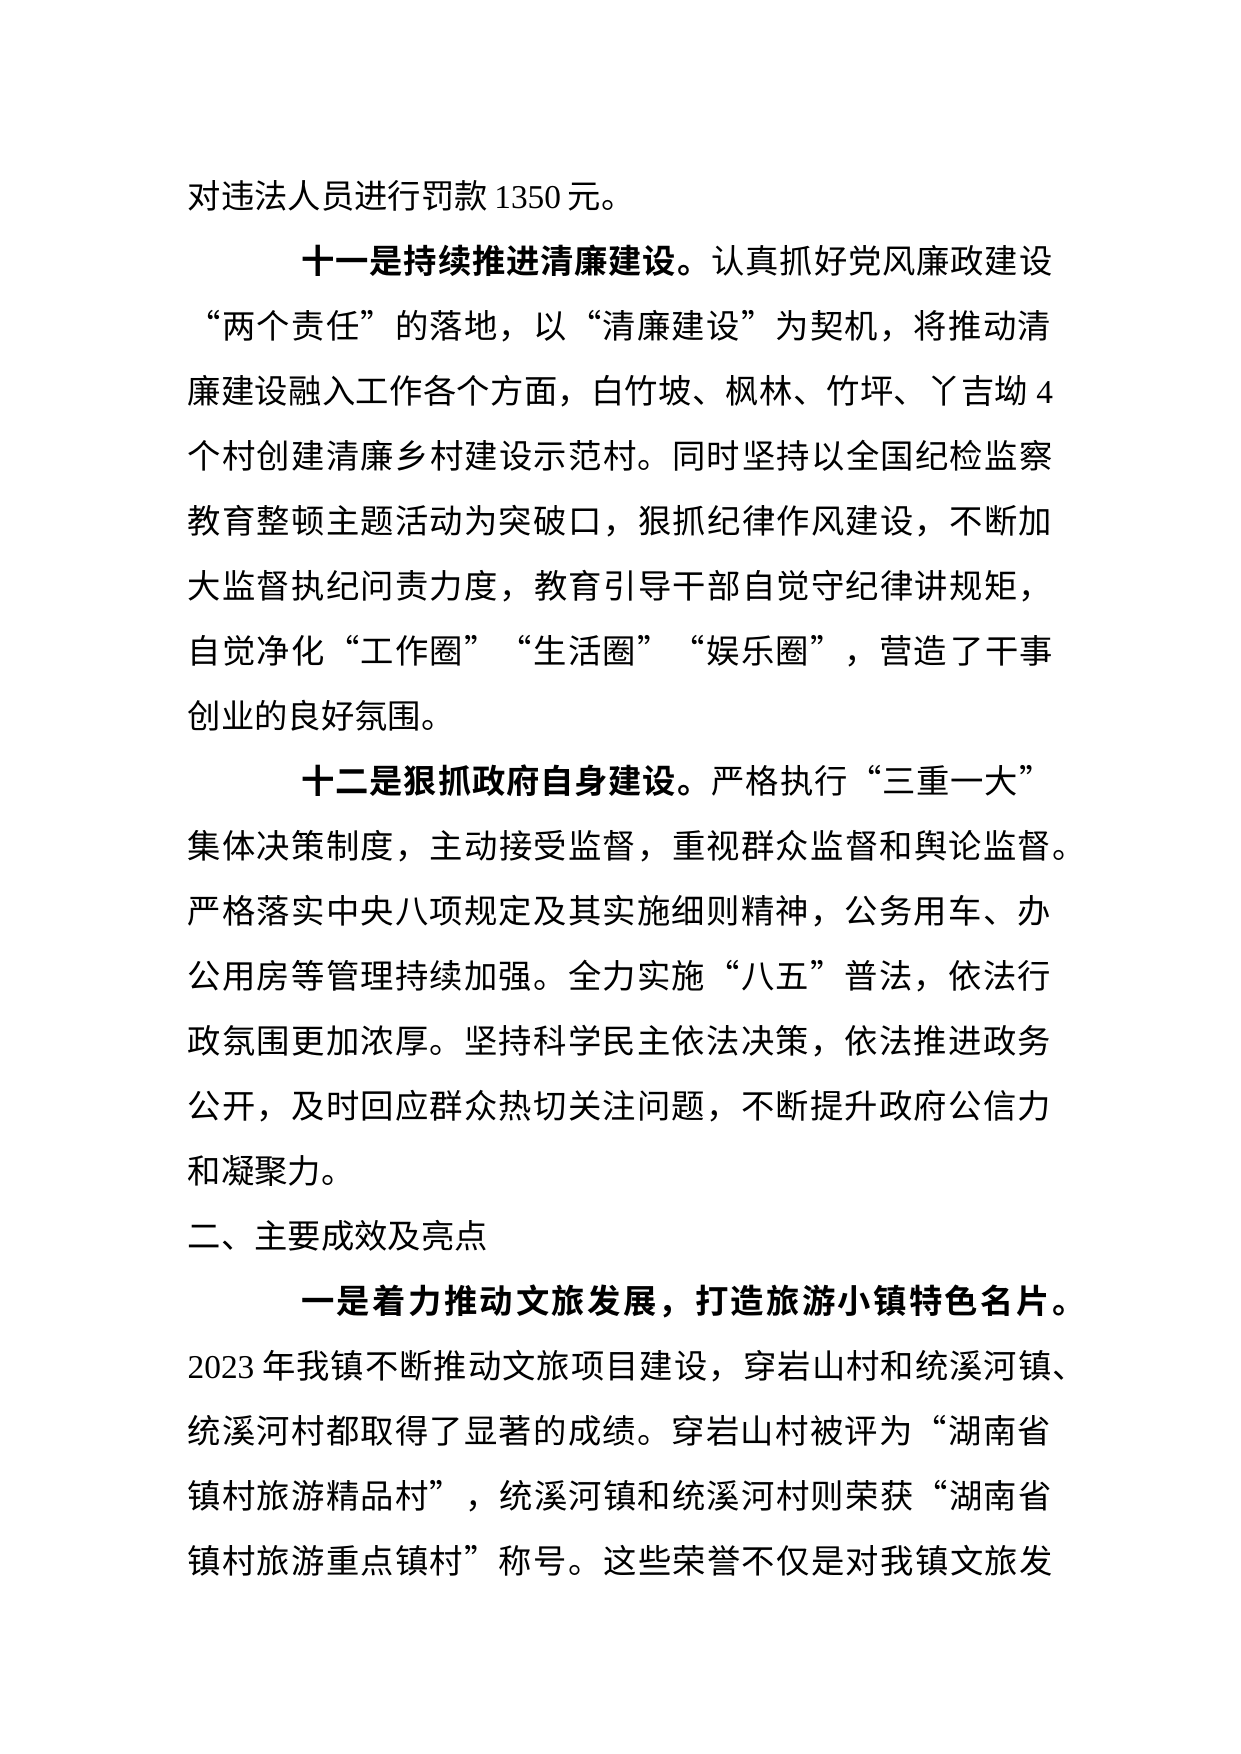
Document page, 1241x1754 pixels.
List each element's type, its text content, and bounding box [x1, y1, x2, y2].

text 十二是狠抓政府自身建设。严格执行“三重一大”集体决策制度，主动接受监督，重视群众监督和舆论监督。严格落实中央八项规定及其实施细则精神，公务用车、办公用房等管理持续加强。全力实施“八五”普法，依法行政氛围更加浓厚。坚持科学民主依法决策，依法推进政务公开，及时回应群众热切关注问题，不断提升政府公信力和凝聚力。 [187, 747, 1053, 1202]
text 十一是持续推进清廉建设。认真抓好党风廉政建设“两个责任”的落地，以“清廉建设”为契机，将推动清廉建设融入工作各个方面，白竹坡、枫林、竹坪、丫吉坳4个村创建清廉乡村建设示范村。同时坚持以全国纪检监察教育整顿主题活动为突破口，狠抓纪律作风建设，不断加大监督执纪问责力度，教育引导干部自觉守纪律讲规矩，自觉净化“工作圈”“生活圈”“娱乐圈”，营造了干事创业的良好氛围。 [187, 227, 1053, 747]
list 主要成效及亮点 [187, 1202, 1053, 1267]
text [187, 1267, 1053, 1592]
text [187, 162, 1053, 227]
